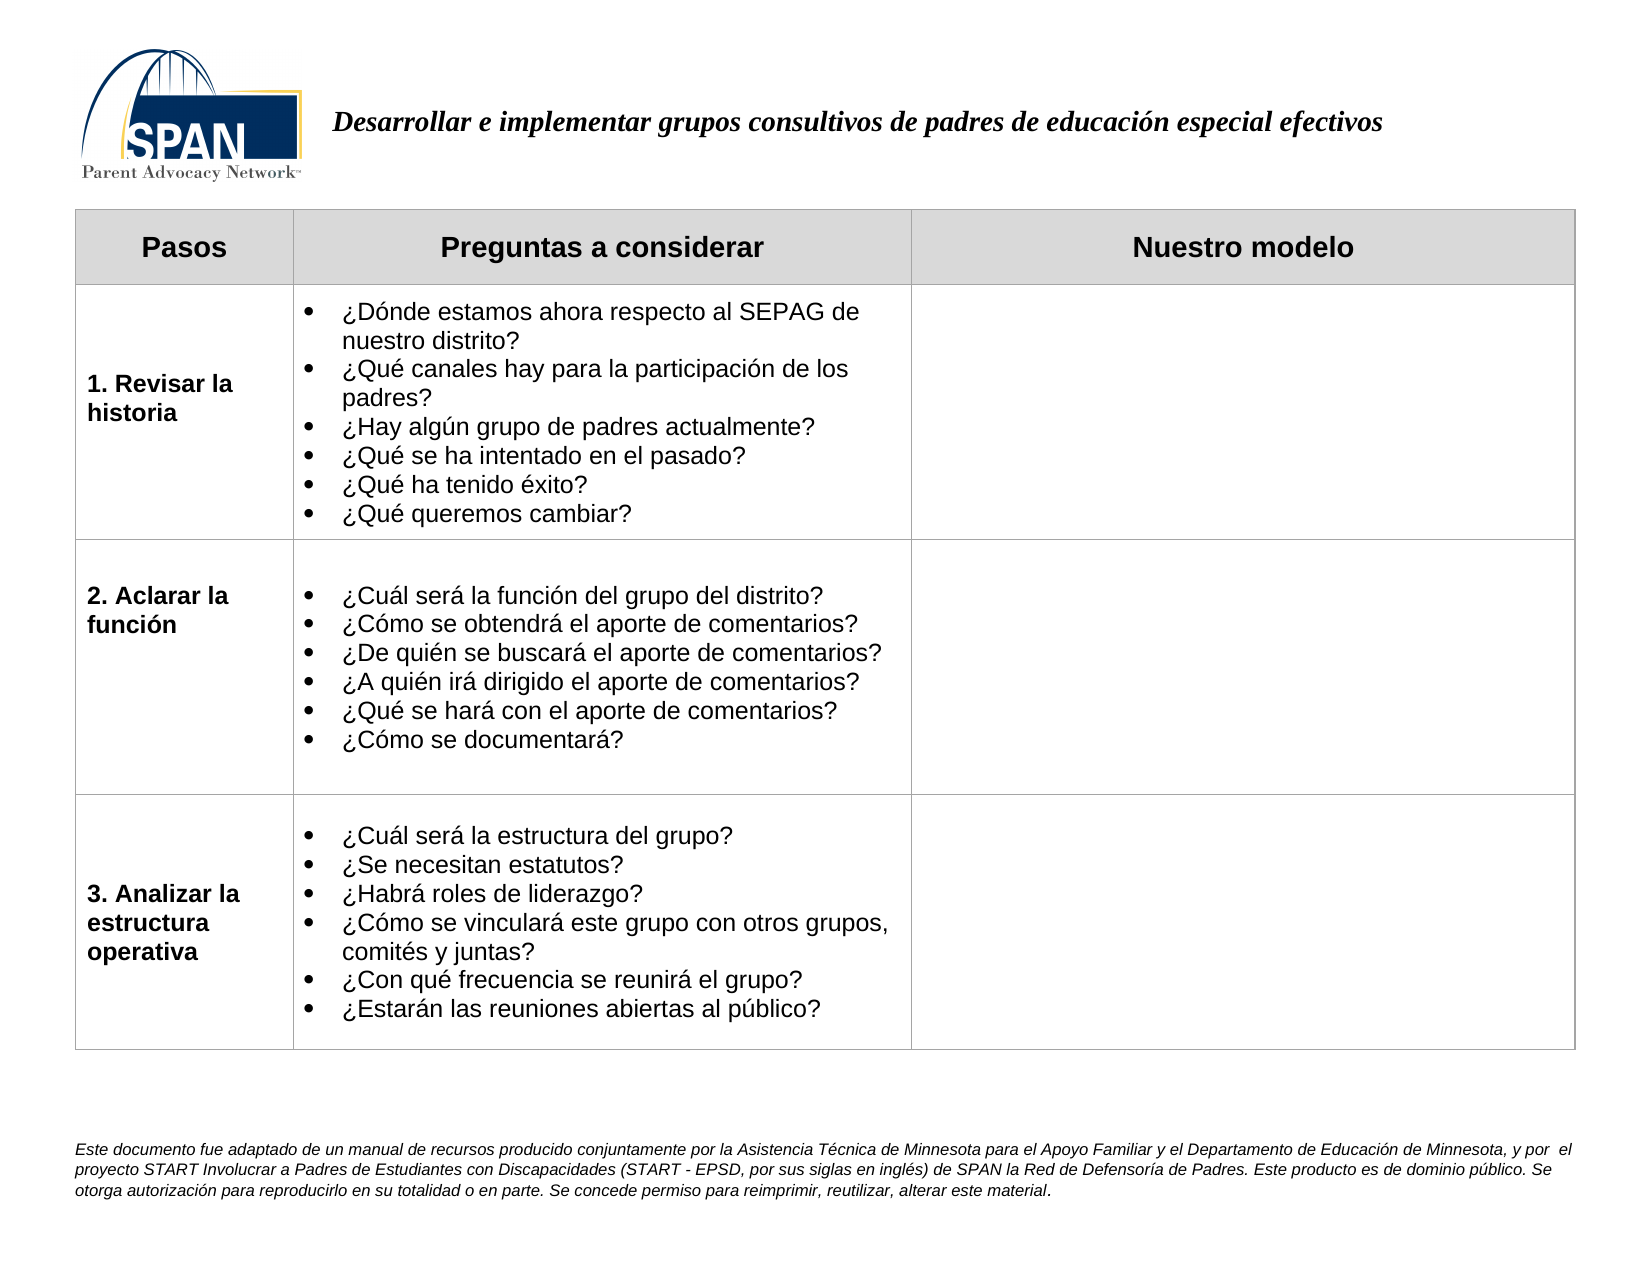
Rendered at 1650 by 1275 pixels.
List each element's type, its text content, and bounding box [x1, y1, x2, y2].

table_cell ¿Cuál será la función del grupo del distrito? ¿Cómo se obtendrá el aporte de comentarios? ¿De quién se buscará el aporte de comentarios? ¿A quién irá dirigido el aporte de comentarios? ¿Qué se hará con el aporte de comentarios? ¿Cómo se documentará? [294, 540, 911, 794]
table_cell 1. Revisar la historia [76, 285, 293, 539]
table_cell [912, 285, 1574, 539]
picture [71, 49, 302, 182]
table_header Preguntas a considerar [294, 210, 911, 284]
table_header Pasos [76, 210, 293, 284]
table_cell [912, 795, 1574, 1049]
table_cell [912, 540, 1574, 794]
table_cell ¿Cuál será la estructura del grupo? ¿Se necesitan estatutos? ¿Habrá roles de liderazgo? ¿Cómo se vinculará este grupo con otros grupos, comités y juntas? ¿Con qué frecuencia se reunirá el grupo? ¿Estarán las reuniones abiertas al público? [294, 795, 911, 1049]
table_header Nuestro modelo [912, 210, 1574, 284]
table_cell 3. Analizar la estructura operativa [76, 795, 293, 1049]
table_cell 2. Aclarar la función [76, 540, 293, 794]
table_cell ¿Dónde estamos ahora respecto al SEPAG de nuestro distrito? ¿Qué canales hay para la participación de los padres? ¿Hay algún grupo de padres actualmente? ¿Qué se ha intentado en el pasado? ¿Qué ha tenido éxito? ¿Qué queremos cambiar? [294, 285, 911, 539]
